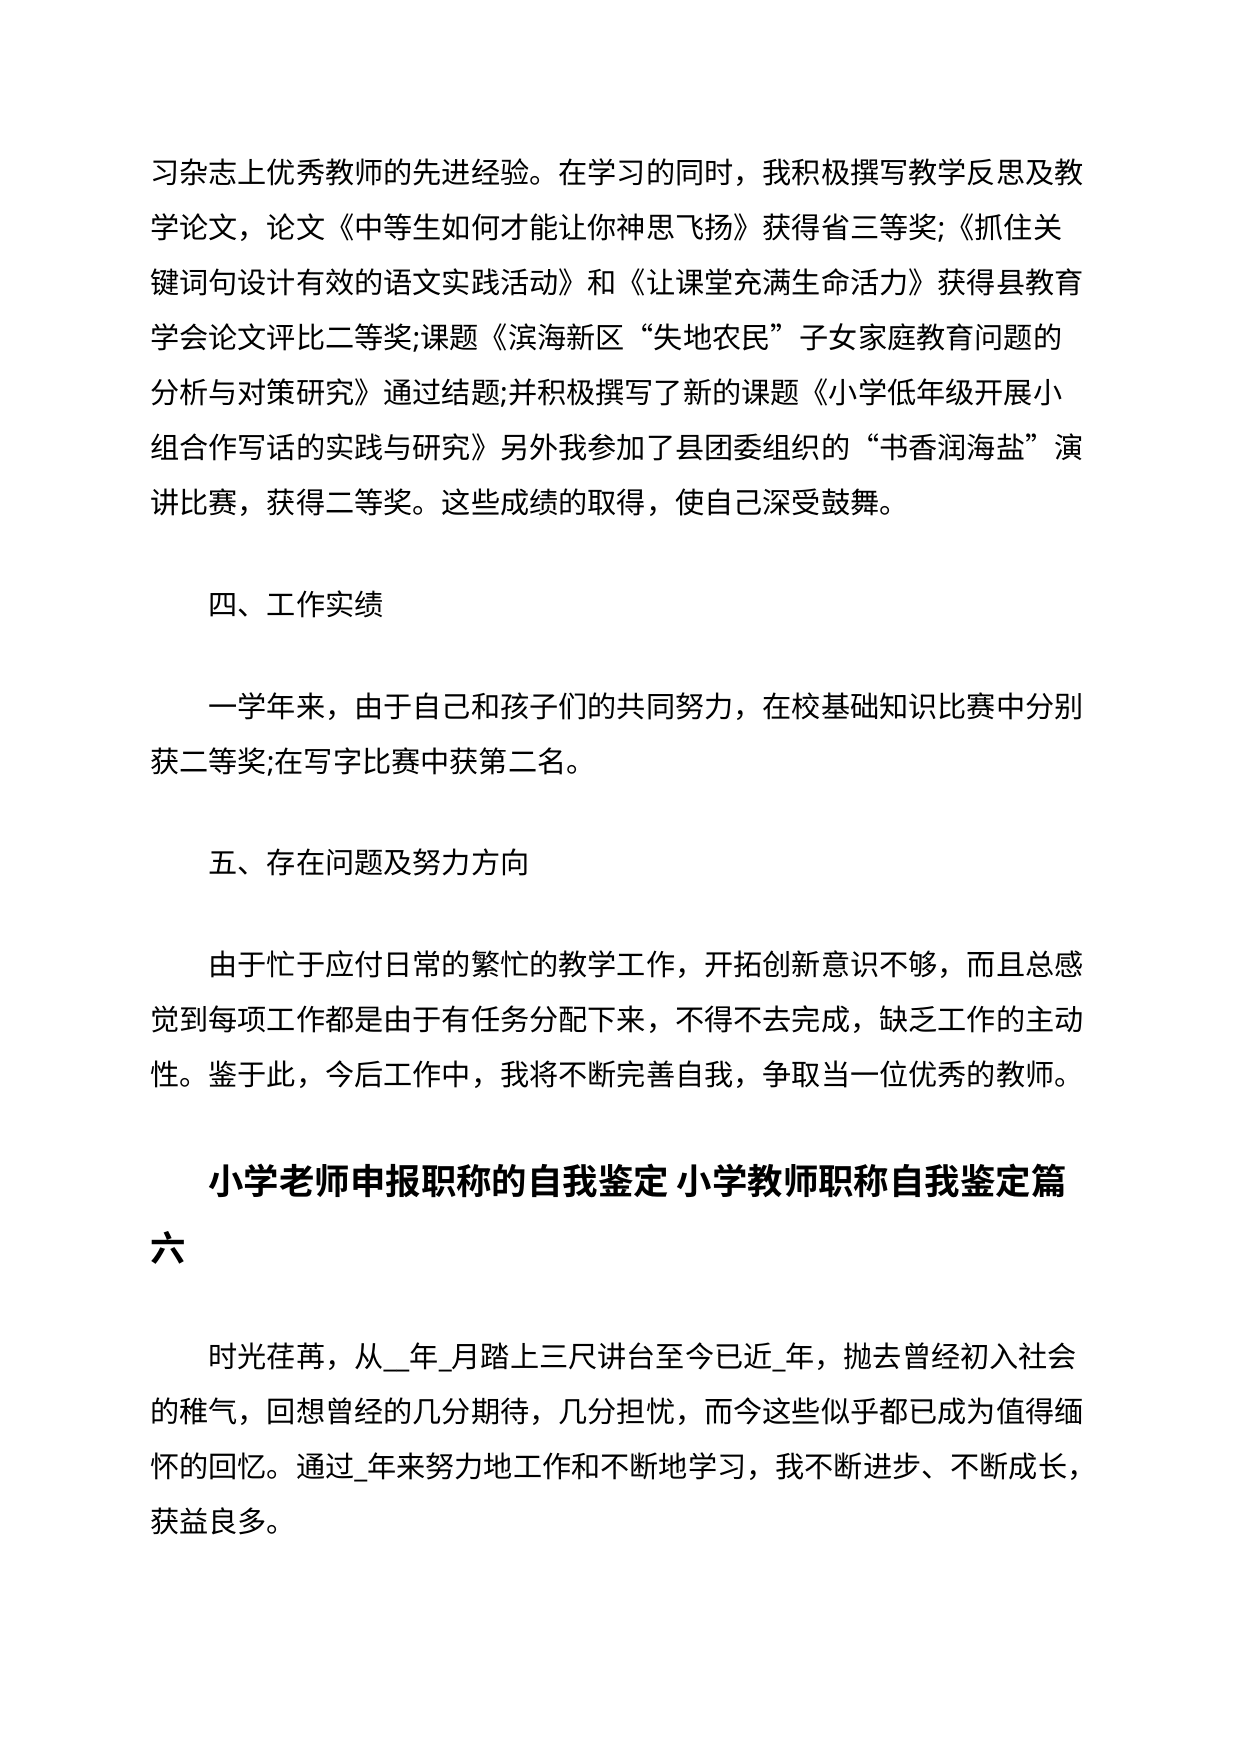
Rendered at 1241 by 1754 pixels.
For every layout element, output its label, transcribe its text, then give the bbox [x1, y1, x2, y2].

text 由于忙于应付日常的繁忙的教学工作，开拓创新意识不够，而且总感觉到每项工作都是由于有任务分配下来，不得不去完成，缺乏工作的主动性。鉴于此，今后工作中，我将不断完善自我，争取当一位优秀的教师。 [150, 942, 1090, 1094]
text 一学年来，由于自己和孩子们的共同努力，在校基础知识比赛中分别获二等奖;在写字比赛中获第二名。 [150, 683, 1090, 781]
text 四、工作实绩 [150, 581, 1090, 624]
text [150, 150, 1090, 522]
text 小学老师申报职称的自我鉴定 小学教师职称自我鉴定篇六 [150, 1153, 1090, 1271]
text 时光荏苒，从__年_月踏上三尺讲台至今已近_年，抛去曾经初入社会的稚气，回想曾经的几分期待，几分担忧，而今这些似乎都已成为值得缅怀的回忆。通过_年来努力地工作和不断地学习，我不断进步、不断成长，获益良多。 [150, 1333, 1090, 1541]
text 五、存在问题及努力方向 [150, 840, 1090, 882]
